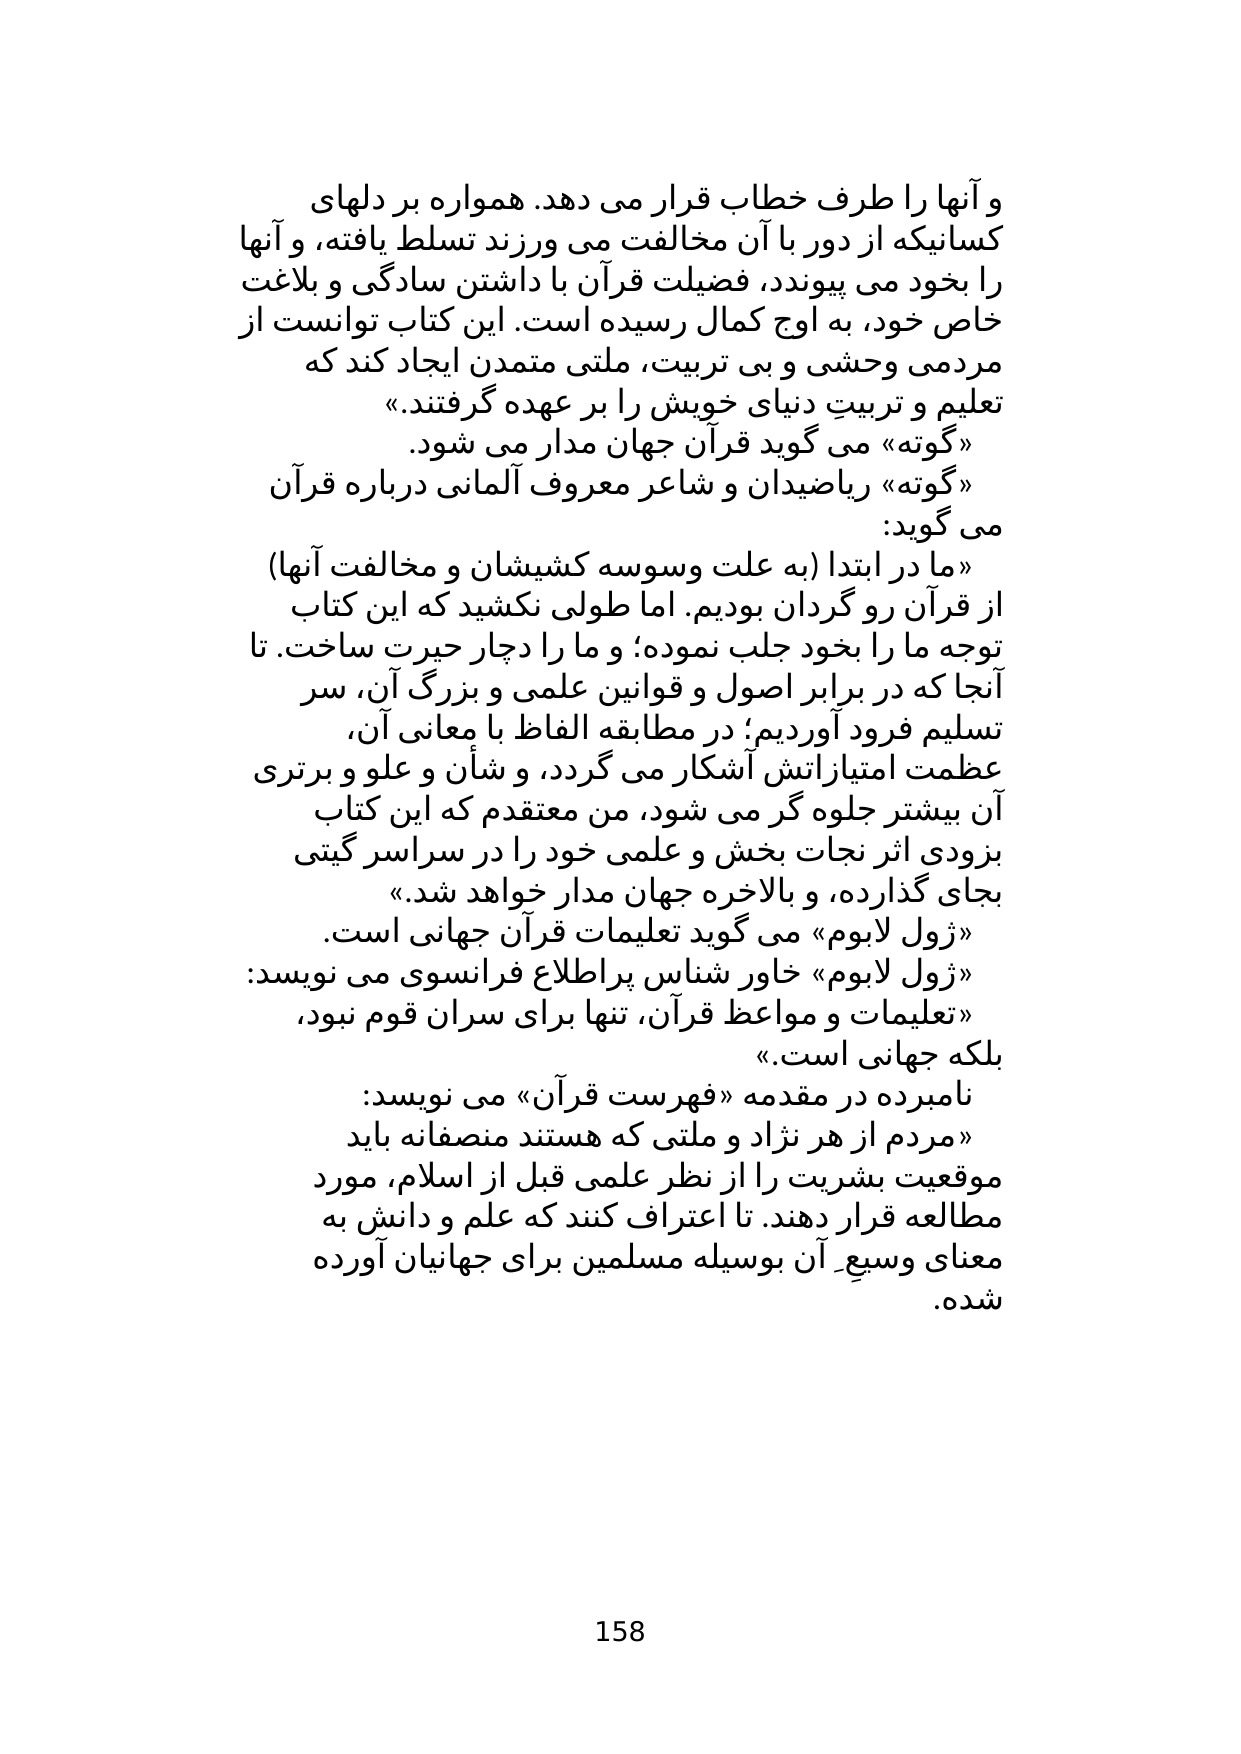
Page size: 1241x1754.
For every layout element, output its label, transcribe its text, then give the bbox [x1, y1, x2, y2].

text «ژول لابوم» مى گويد تعليمات قرآن جهانى است. [236, 910, 1004, 951]
text و آنها را طرف خطاب قرار مى دهد. همواره بر دلهاى كسانیكه از دور با آن مخالفت مى ورزند تسلط يافته، و آنها را بخود مى پيوندد، فضيلت قرآن با داشتن سادگى و بلاغت خاص خود، به اوج كمال رسيده است. اين كتاب توانست از مردمى وحشى و بى تربيت، ملتى متمدن ايجاد كند كه تعليم و تربيتِ دنياى خويش را بر عهده گرفتند.» [236, 177, 1004, 422]
text «گوته» رياضيدان و شاعر معروف آلمانى درباره قرآن مى گويد: [236, 462, 1004, 544]
text «تعليمات و مواعظ قرآن، تنها براى سران قوم نبود، بلكه جهانى است.» [236, 992, 1004, 1073]
text نامبرده در مقدمه «فهرست قرآن» مى نويسد: [236, 1073, 1004, 1114]
text «مردم از هر نژاد و ملتى كه هستند منصفانه بايد موقعيت بشريت را از نظر علمى قبل از اسلام، مورد مطالعه قرار دهند. تا اعتراف كنند كه علم و دانش به معناى وسيعِ ِ آن بوسيله مسلمين براى جهانيان آورده شده. [236, 1114, 1004, 1318]
text «ما در ابتدا (به علت وسوسه كشيشان و مخالفت آنها) از قرآن رو گردان بوديم. اما طولى نكشيد كه اين كتاب توجه ما را بخود جلب نموده؛ و ما را دچار حيرت ساخت. تا آنجا كه در برابر اصول و قوانين علمى و بزرگ آن، سر تسليم فرود آورديم؛ در مطابقه الفاظ با معانى آن، عظمت امتيازاتش آشكار مى گردد، و شأن و علو و برترى آن بيشتر جلوه گر مى شود، من معتقدم كه اين كتاب بزودى اثر نجات بخش و علمى خود را در سراسر گيتى بجاى گذارده، و بالاخره جهان مدار خواهد شد.» [236, 544, 1004, 910]
text «گوته» مى گويد قرآن جهان مدار مى شود. [236, 422, 1004, 462]
text «ژول لابوم» خاور شناس پراطلاع فرانسوى مى نويسد: [236, 951, 1004, 992]
